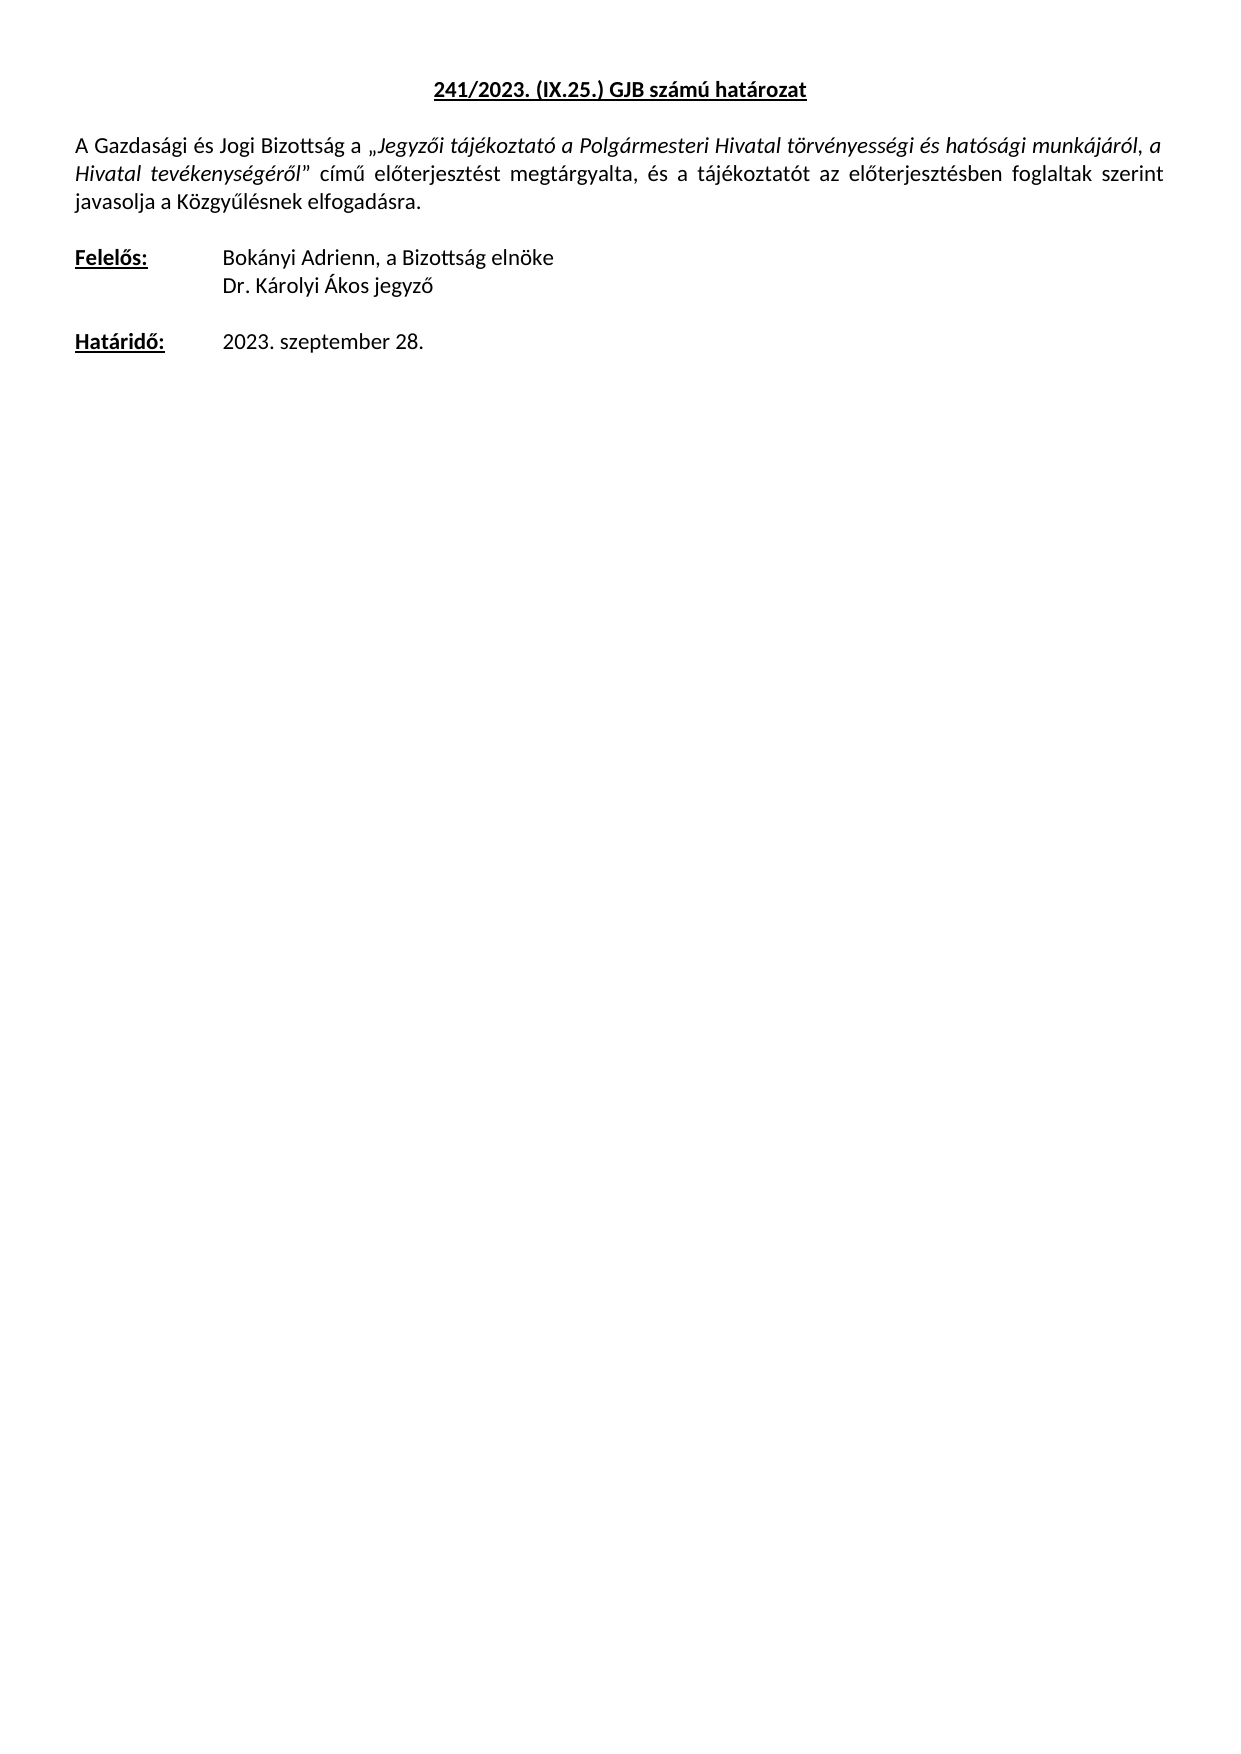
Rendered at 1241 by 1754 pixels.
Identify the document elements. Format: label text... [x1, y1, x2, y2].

text Dr. Károlyi Ákos jegyző [75, 271, 1165, 299]
text 241/2023. (IX.25.) GJB számú határozat [75, 75, 1165, 103]
text A Gazdasági és Jogi Bizottság a „Jegyzői tájékoztató a Polgármesteri Hivatal törvényességi és hatósági munkájáról, a Hivatal tevékenységéről” című előterjesztést megtárgyalta, és a tájékoztatót az előterjesztésben foglaltak szerint javasolja a Közgyűlésnek elfogadásra. [75, 131, 1165, 215]
text Felelős: Bokányi Adrienn, a Bizottság elnöke [75, 243, 1165, 271]
text Határidő: 2023. szeptember 28. [75, 327, 1165, 355]
